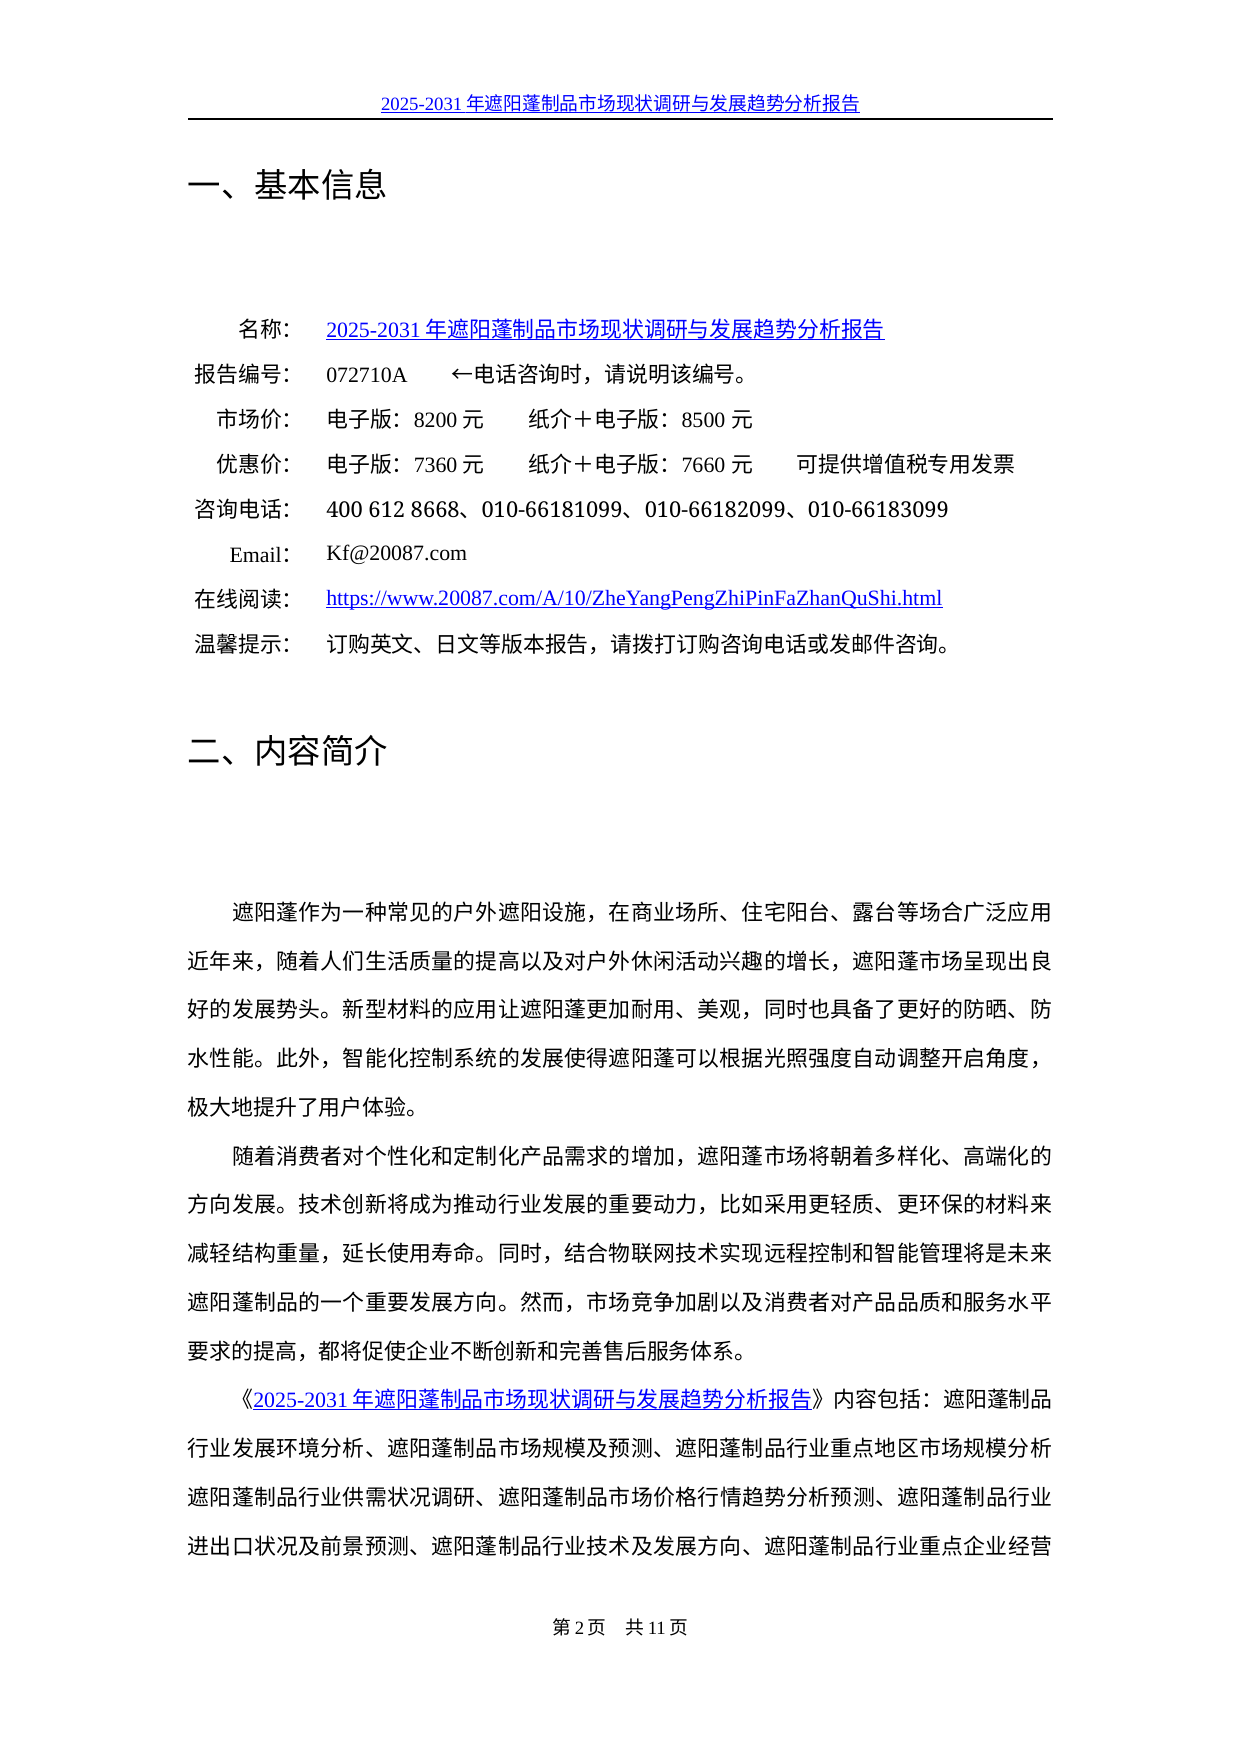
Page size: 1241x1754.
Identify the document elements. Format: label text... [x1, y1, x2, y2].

table_cell 温馨提示： [167, 627, 315, 672]
table_cell Email： [167, 537, 315, 582]
table_cell Kf@20087.com [315, 537, 1073, 582]
title 二、内容简介 [187, 717, 1053, 782]
table_header 2025-2031年遮阳蓬制品市场现状调研与发展趋势分析报告 [315, 312, 1073, 357]
table_cell 电子版：7360 元 纸介＋电子版：7660 元 可提供增值税专用发票 [315, 447, 1073, 492]
table_cell 在线阅读： [167, 582, 315, 627]
table_header 名称： [167, 312, 315, 357]
table_cell 市场价： [167, 402, 315, 447]
table_cell 072710A ←电话咨询时，请说明该编号。 [315, 357, 1073, 402]
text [187, 894, 1053, 1561]
table_cell 报告编号： [167, 357, 315, 402]
table_cell [315, 582, 1073, 627]
table_cell 优惠价： [167, 447, 315, 492]
table_cell 订购英文、日文等版本报告，请拨打订购咨询电话或发邮件咨询。 [315, 627, 1073, 672]
table_cell 400 612 8668、010-66181099、010-66182099、010-66183099 [315, 492, 1073, 537]
table_cell 电子版：8200 元 纸介＋电子版：8500 元 [315, 402, 1073, 447]
title 一、基本信息 [187, 150, 1053, 215]
table_cell 咨询电话： [167, 492, 315, 537]
